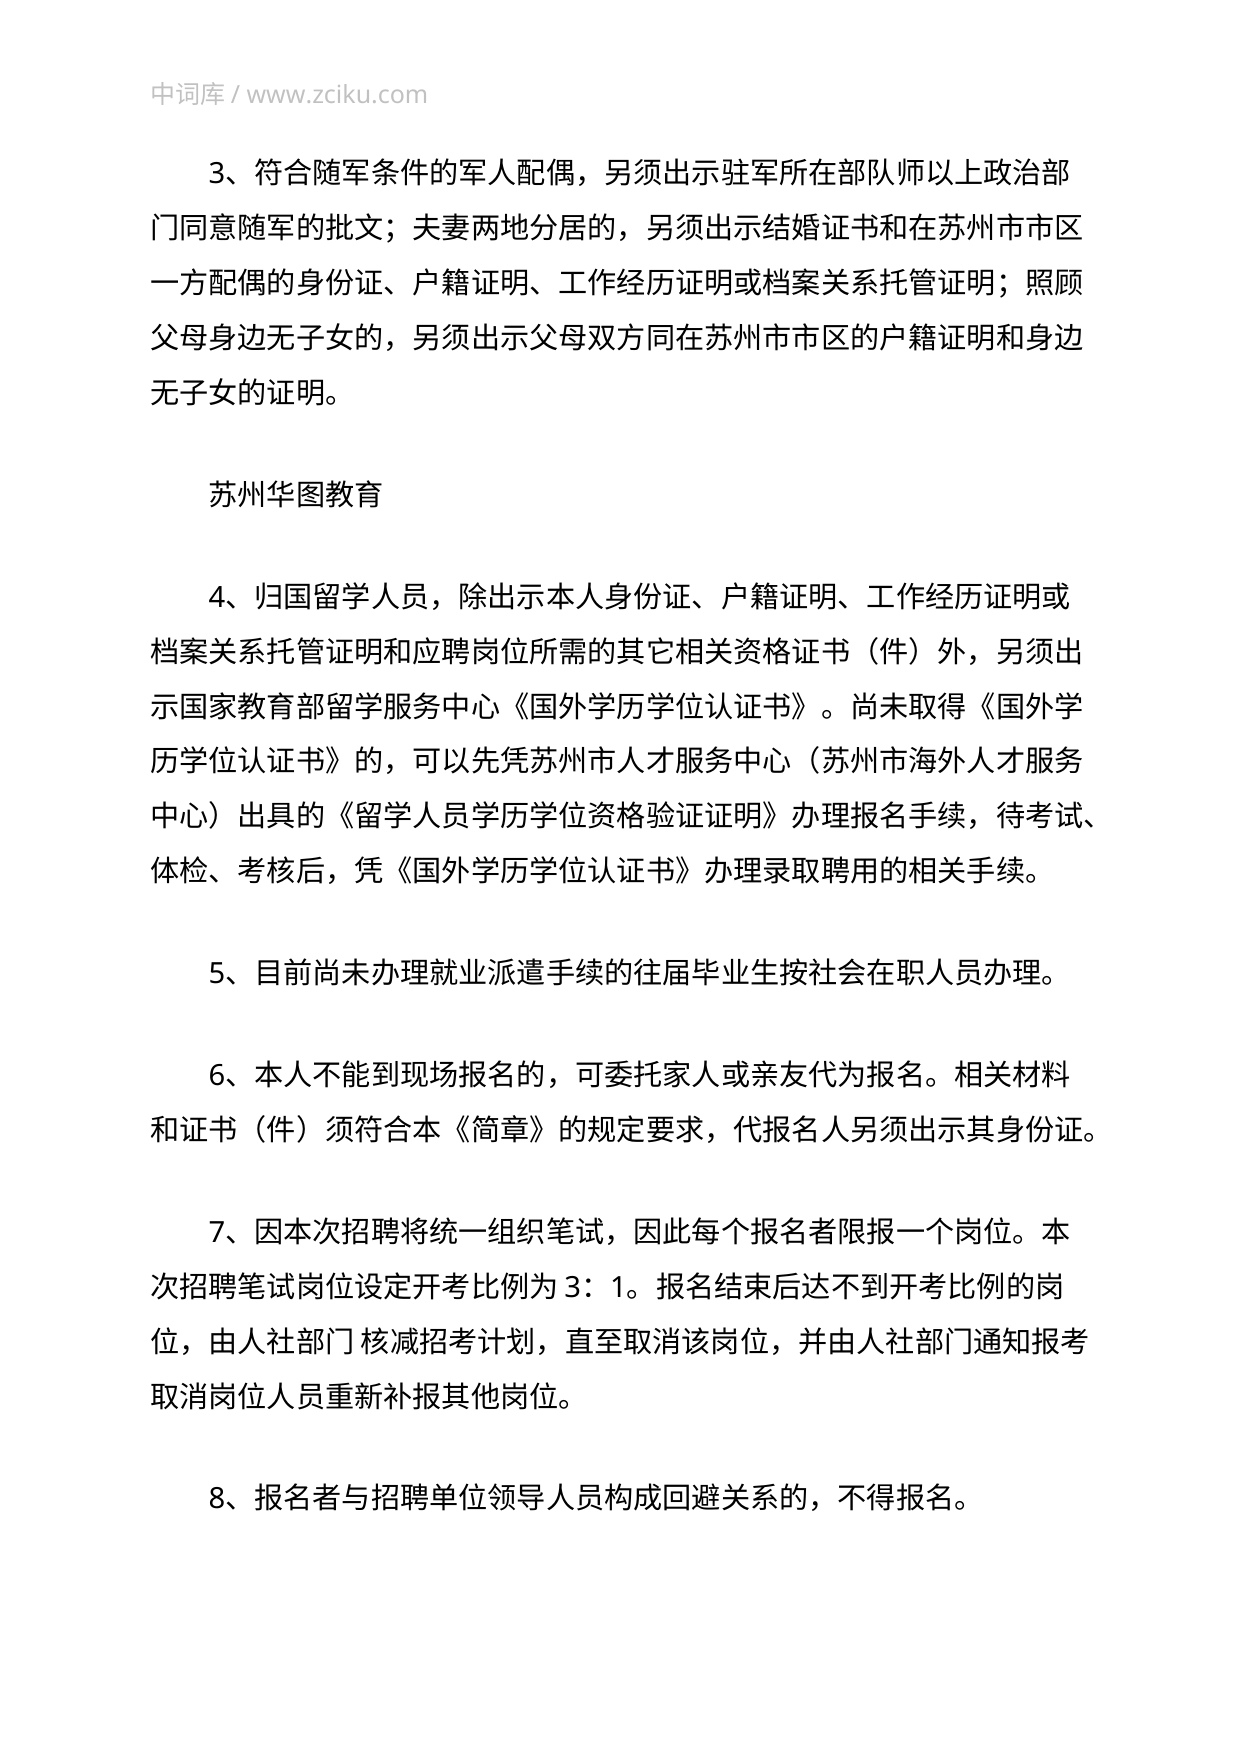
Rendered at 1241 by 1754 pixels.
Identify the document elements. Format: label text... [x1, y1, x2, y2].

text 5、目前尚未办理就业派遣手续的往届毕业生按社会在职人员办理。 [150, 949, 1090, 992]
text 苏州华图教育 [150, 471, 1090, 514]
text 4、归国留学人员，除出示本人身份证、户籍证明、工作经历证明或档案关系托管证明和应聘岗位所需的其它相关资格证书（件）外，另须出示国家教育部留学服务中心《国外学历学位认证书》。尚未取得《国外学历学位认证书》的，可以先凭苏州市人才服务中心（苏州市海外人才服务中心）出具的《留学人员学历学位资格验证证明》办理报名手续，待考试、体检、考核后，凭《国外学历学位认证书》办理录取聘用的相关手续。 [150, 573, 1090, 890]
text 7、因本次招聘将统一组织笔试，因此每个报名者限报一个岗位。本次招聘笔试岗位设定开考比例为3：1。报名结束后达不到开考比例的岗位，由人社部门 核减招考计划，直至取消该岗位，并由人社部门通知报考取消岗位人员重新补报其他岗位。 [150, 1208, 1090, 1416]
text 8、报名者与招聘单位领导人员构成回避关系的，不得报名。 [150, 1475, 1090, 1517]
text 6、本人不能到现场报名的，可委托家人或亲友代为报名。相关材料和证书（件）须符合本《简章》的规定要求，代报名人另须出示其身份证。 [150, 1052, 1090, 1149]
text 3、符合随军条件的军人配偶，另须出示驻军所在部队师以上政治部门同意随军的批文；夫妻两地分居的，另须出示结婚证书和在苏州市市区一方配偶的身份证、户籍证明、工作经历证明或档案关系托管证明；照顾父母身边无子女的，另须出示父母双方同在苏州市市区的户籍证明和身边无子女的证明。 [150, 150, 1090, 412]
